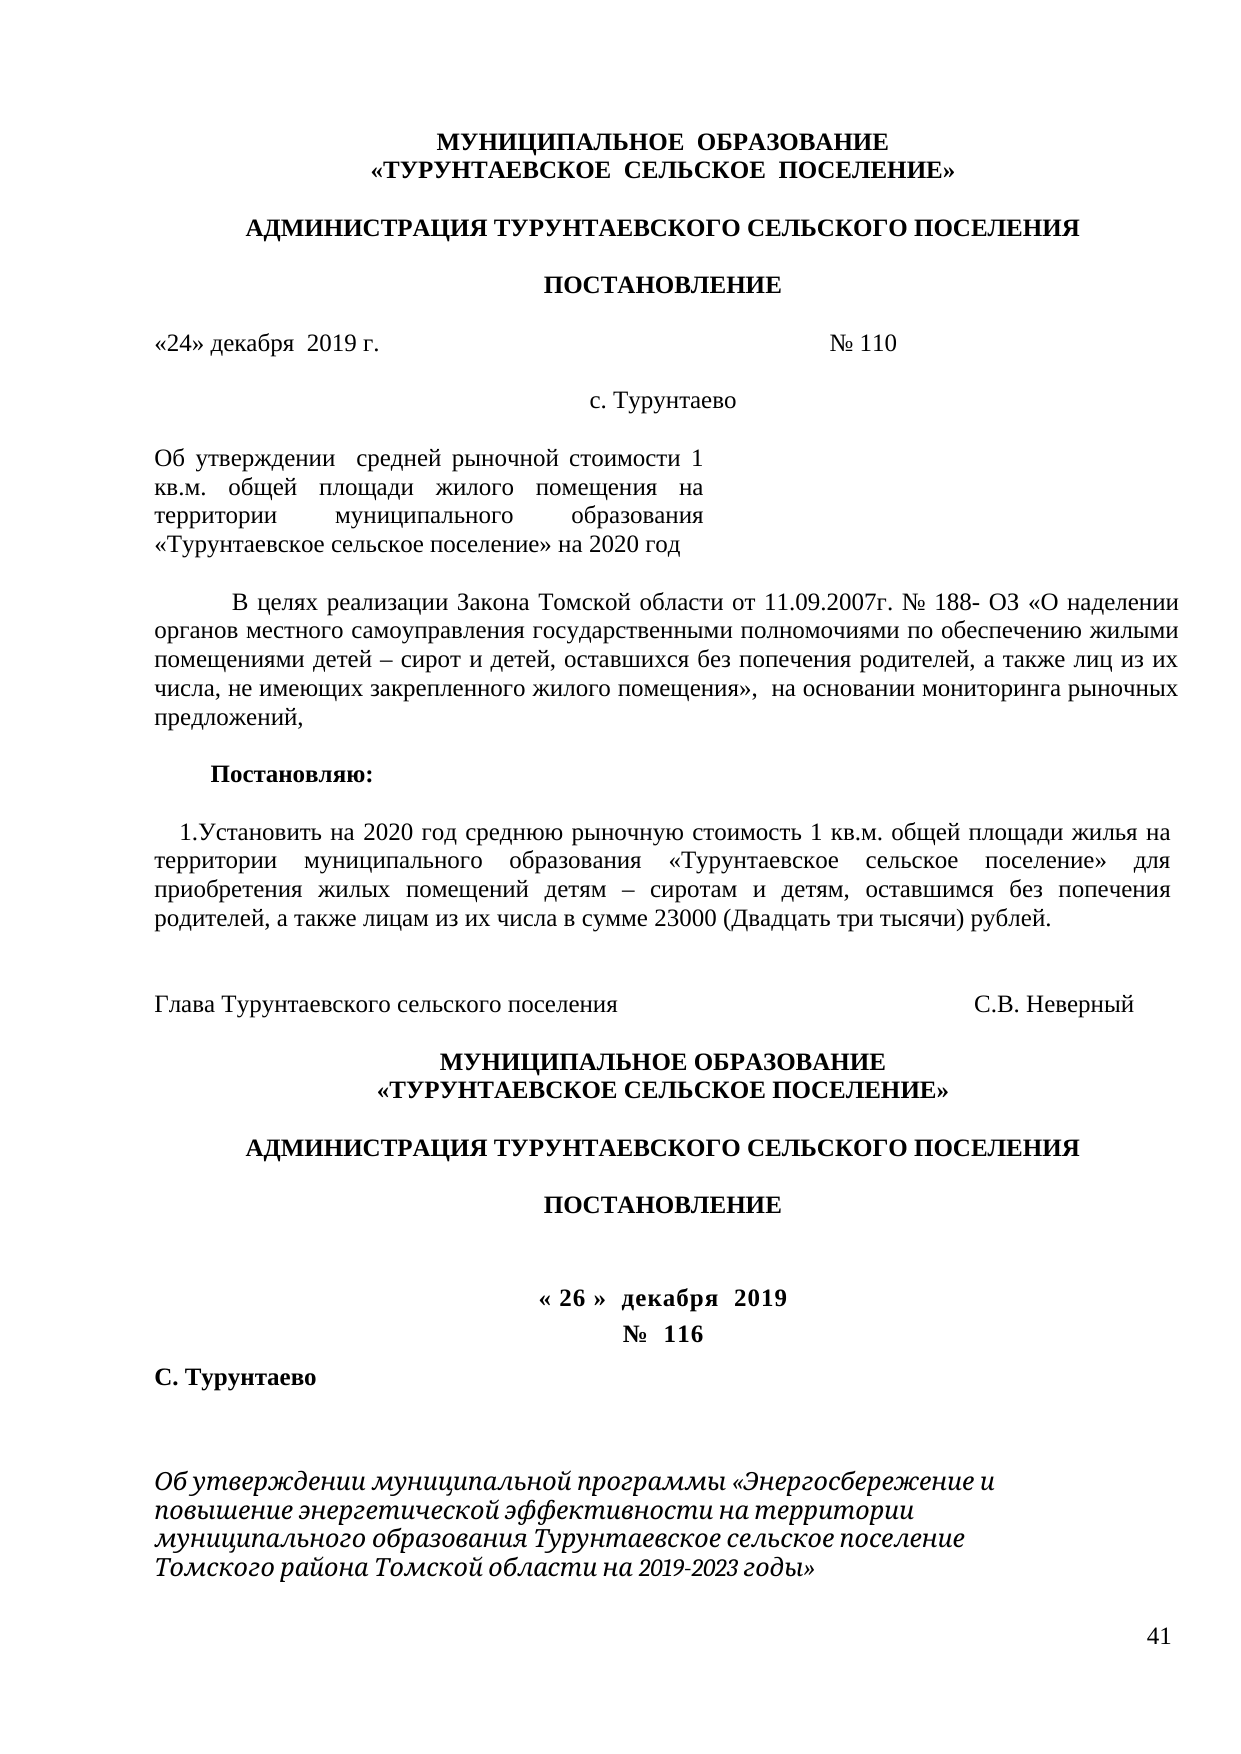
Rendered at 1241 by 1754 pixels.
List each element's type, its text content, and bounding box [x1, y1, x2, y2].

text 1.Установить на 2020 год среднюю рыночную стоимость 1 кв.м. общей площади жилья на территории муниципального образования «Турунтаевское сельское поселение» для приобретения жилых помещений детям – сиротам и детям, оставшимся без попечения родителей, а также лицам из их числа в сумме 23000 (Двадцать три тысячи) рублей. [154, 817, 1171, 932]
text МУНИЦИПАЛЬНОЕ ОБРАЗОВАНИЕ [154, 1047, 1171, 1075]
text «ТУРУНТАЕВСКОЕ СЕЛЬСКОЕ ПОСЕЛЕНИЕ» [154, 155, 1171, 184]
text АДМИНИСТРАЦИЯ ТУРУНТАЕВСКОГО СЕЛЬСКОГО ПОСЕЛЕНИЯ [154, 1133, 1171, 1162]
text с. Турунтаево [154, 385, 1171, 414]
text С. Турунтаево [154, 1366, 1171, 1390]
subtitle Об утверждении муниципальной программы «Энергосбережение и повышение энергетической эффективности на территории муниципального образования Турунтаевское сельское поселение Томского района Томской области на 2019-2023 годы» [154, 1468, 1063, 1583]
text МУНИЦИПАЛЬНОЕ ОБРАЗОВАНИЕ [154, 127, 1171, 155]
text Глава Турунтаевского сельского поселения С.В. Неверный [154, 989, 1171, 1018]
text АДМИНИСТРАЦИЯ ТУРУНТАЕВСКОГО СЕЛЬСКОГО ПОСЕЛЕНИЯ [154, 213, 1171, 242]
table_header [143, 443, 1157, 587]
text «24» декабря 2019 г. № 110 [154, 328, 1171, 357]
text « 26 » декабря 2019 № 116 [154, 1248, 1171, 1350]
text «ТУРУНТАЕВСКОЕ СЕЛЬСКОЕ ПОСЕЛЕНИЕ» [154, 1075, 1171, 1104]
text ПОСТАНОВЛЕНИЕ [154, 270, 1171, 299]
text В целях реализации Закона Томской области от 11.09.2007г. № 188- ОЗ «О наделении органов местного самоуправления государственными полномочиями по обеспечению жилыми помещениями детей – сирот и детей, оставшихся без попечения родителей, а также лиц из их числа, не имеющих закрепленного жилого помещения», на основании мониторинга рыночных предложений, [154, 587, 1180, 730]
text ПОСТАНОВЛЕНИЕ [154, 1190, 1171, 1219]
text Постановляю: [154, 759, 1171, 788]
